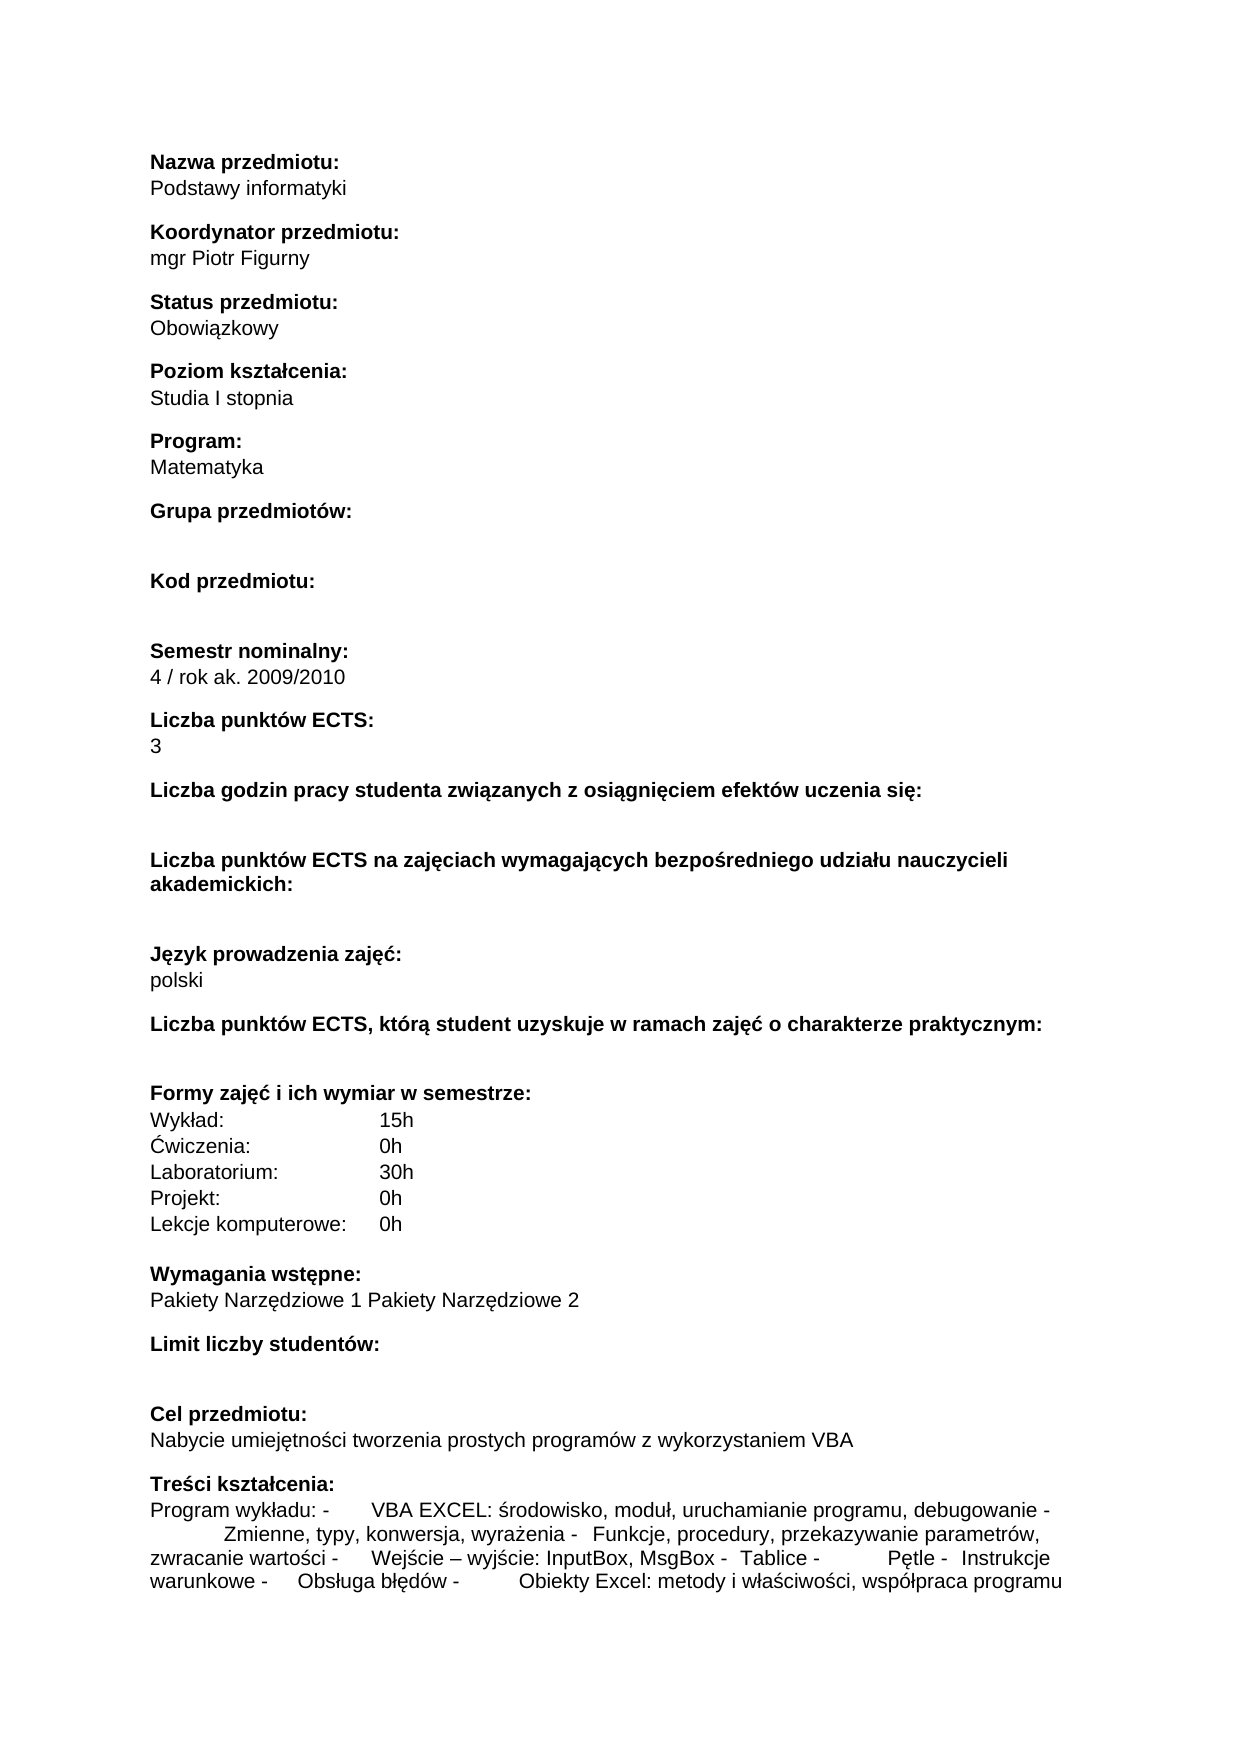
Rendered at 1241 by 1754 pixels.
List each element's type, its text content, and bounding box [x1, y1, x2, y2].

text Obowiązkowy [150, 316, 1090, 339]
text Nabycie umiejętności tworzenia prostych programów z wykorzystaniem VBA [150, 1428, 1090, 1452]
text 3 [150, 734, 1090, 758]
table_cell Laboratorium: [140, 1160, 367, 1184]
text Liczba punktów ECTS na zajęciach wymagających bezpośredniego udziału nauczycieli akademickich: [150, 848, 1090, 896]
table_cell 0h [369, 1184, 597, 1210]
table_cell Projekt: [140, 1186, 367, 1210]
table_cell Ćwiczenia: [140, 1134, 367, 1158]
text Pakiety Narzędziowe 1 Pakiety Narzędziowe 2 [150, 1288, 1090, 1312]
table_header 15h [369, 1108, 597, 1132]
text mgr Piotr Figurny [150, 246, 1090, 270]
table_header Wykład: [140, 1108, 367, 1132]
text Liczba punktów ECTS: [150, 708, 1090, 732]
table_cell 0h [369, 1210, 597, 1236]
text Semestr nominalny: [150, 638, 1090, 662]
table_cell Lekcje komputerowe: [140, 1212, 367, 1236]
text Liczba godzin pracy studenta związanych z osiągnięciem efektów uczenia się: [150, 778, 1090, 802]
text Cel przedmiotu: [150, 1402, 1090, 1426]
text Matematyka [150, 455, 1090, 479]
text Treści kształcenia: [150, 1471, 1090, 1495]
text Formy zajęć i ich wymiar w semestrze: [150, 1081, 1090, 1105]
text Status przedmiotu: [150, 289, 1090, 313]
text Podstawy informatyki [150, 176, 1090, 200]
text Poziom kształcenia: [150, 359, 1090, 383]
text Liczba punktów ECTS, którą student uzyskuje w ramach zajęć o charakterze praktycznym: [150, 1011, 1090, 1035]
text Wymagania wstępne: [150, 1262, 1090, 1286]
text Program: [150, 429, 1090, 453]
text Studia I stopnia [150, 385, 1090, 409]
text Limit liczby studentów: [150, 1332, 1090, 1356]
text Grupa przedmiotów: [150, 499, 1090, 523]
text Język prowadzenia zajęć: [150, 942, 1090, 966]
table_cell 30h [369, 1158, 597, 1184]
table_cell 0h [369, 1132, 597, 1158]
text Kod przedmiotu: [150, 569, 1090, 593]
text Nazwa przedmiotu: [150, 150, 1090, 174]
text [150, 1497, 1090, 1593]
text polski [150, 968, 1090, 992]
text 4 / rok ak. 2009/2010 [150, 664, 1090, 688]
text Koordynator przedmiotu: [150, 220, 1090, 244]
